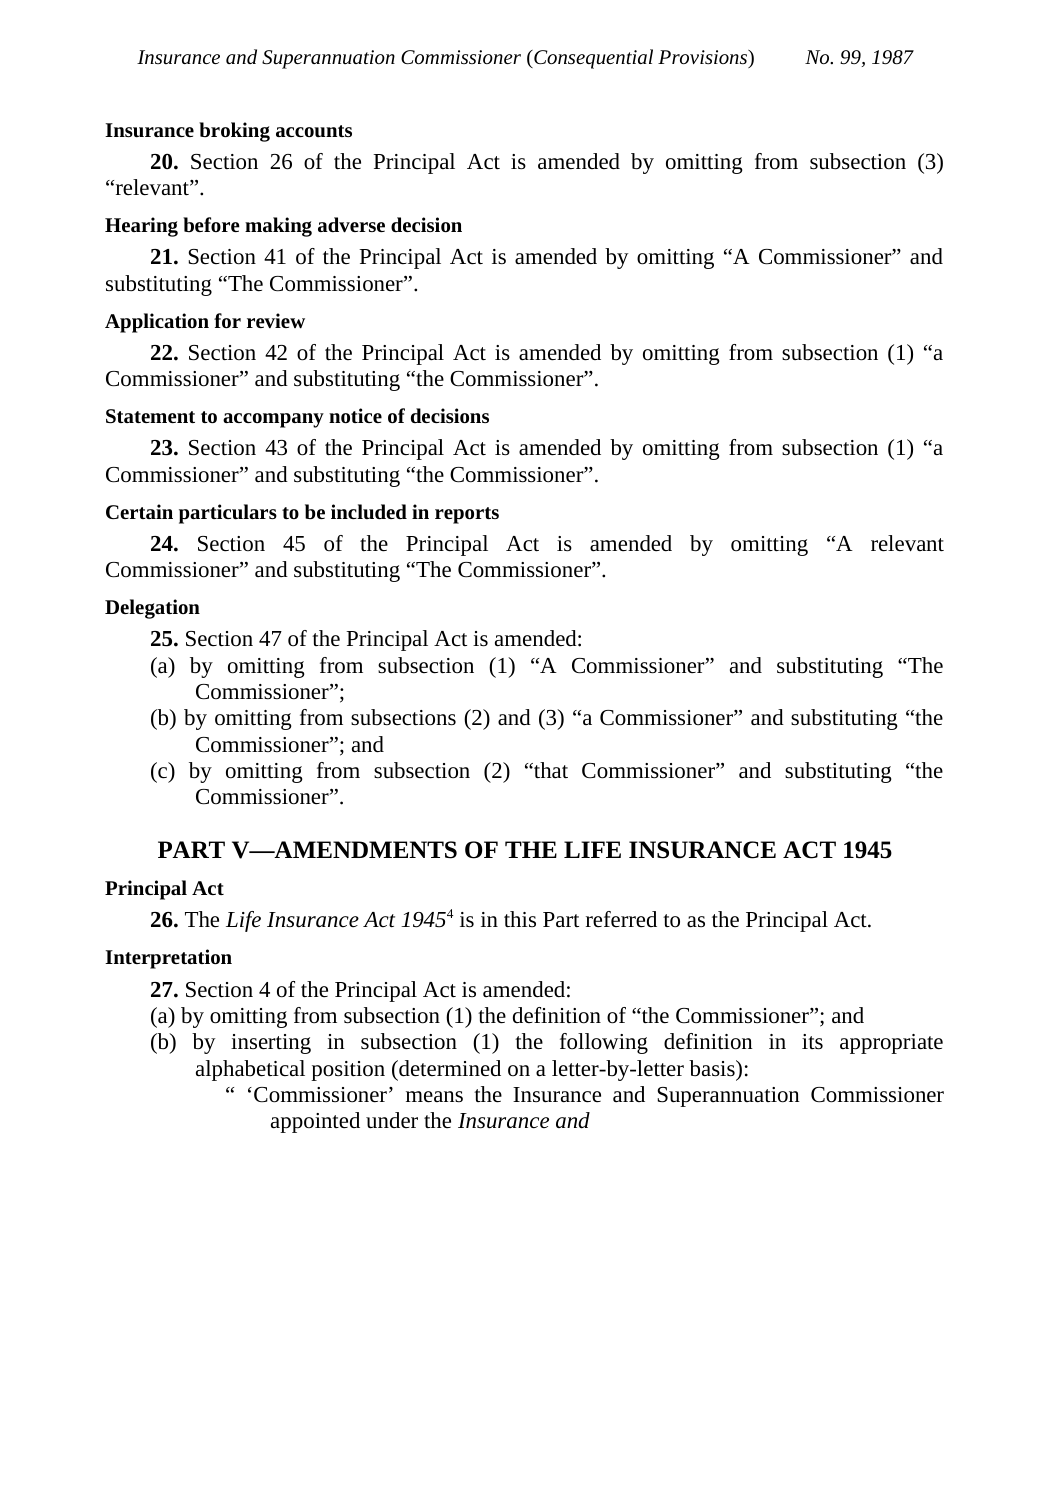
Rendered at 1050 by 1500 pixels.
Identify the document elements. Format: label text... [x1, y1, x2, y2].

text PART V—AMENDMENTS OF THE LIFE INSURANCE ACT 1945 [105, 835, 945, 864]
text Application for review [105, 308, 945, 333]
text Principal Act [105, 876, 945, 900]
text Insurance broking accounts [105, 117, 945, 142]
text 25. Section 47 of the Principal Act is amended: [105, 625, 945, 652]
text 26. The Life Insurance Act 19454 is in this Part referred to as the Principal Act. [105, 906, 945, 933]
text (b) by omitting from subsections (2) and (3) “a Commissioner” and substituting “the Commissioner”; and [150, 704, 945, 757]
text (b) by inserting in subsection (1) the following definition in its appropriate alphabetical position (determined on a letter-by-letter basis): [150, 1028, 945, 1081]
text 20. Section 26 of the Principal Act is amended by omitting from subsection (3) “relevant”. [105, 148, 945, 201]
text Hearing before making adverse decision [105, 213, 945, 237]
text Delegation [105, 595, 945, 619]
text Statement to accompany notice of decisions [105, 404, 945, 428]
text (a) by omitting from subsection (1) the definition of “the Commissioner”; and [150, 1002, 945, 1028]
text 22. Section 42 of the Principal Act is amended by omitting from subsection (1) “a Commissioner” and substituting “the Commissioner”. [105, 339, 945, 392]
text (a) by omitting from subsection (1) “A Commissioner” and substituting “The Commissioner”; [150, 652, 945, 704]
text 21. Section 41 of the Principal Act is amended by omitting “A Commissioner” and substituting “The Commissioner”. [105, 243, 945, 296]
text 24. Section 45 of the Principal Act is amended by omitting “A relevant Commissioner” and substituting “The Commissioner”. [105, 530, 945, 583]
text 23. Section 43 of the Principal Act is amended by omitting from subsection (1) “a Commissioner” and substituting “the Commissioner”. [105, 434, 945, 487]
text (c) by omitting from subsection (2) “that Commissioner” and substituting “the Commissioner”. [150, 757, 945, 810]
text Certain particulars to be included in reports [105, 499, 945, 524]
text “ ‘Commissioner’ means the Insurance and Superannuation Commissioner appointed under the Insurance and [225, 1081, 945, 1134]
text Interpretation [105, 945, 945, 969]
text 27. Section 4 of the Principal Act is amended: [105, 976, 945, 1002]
